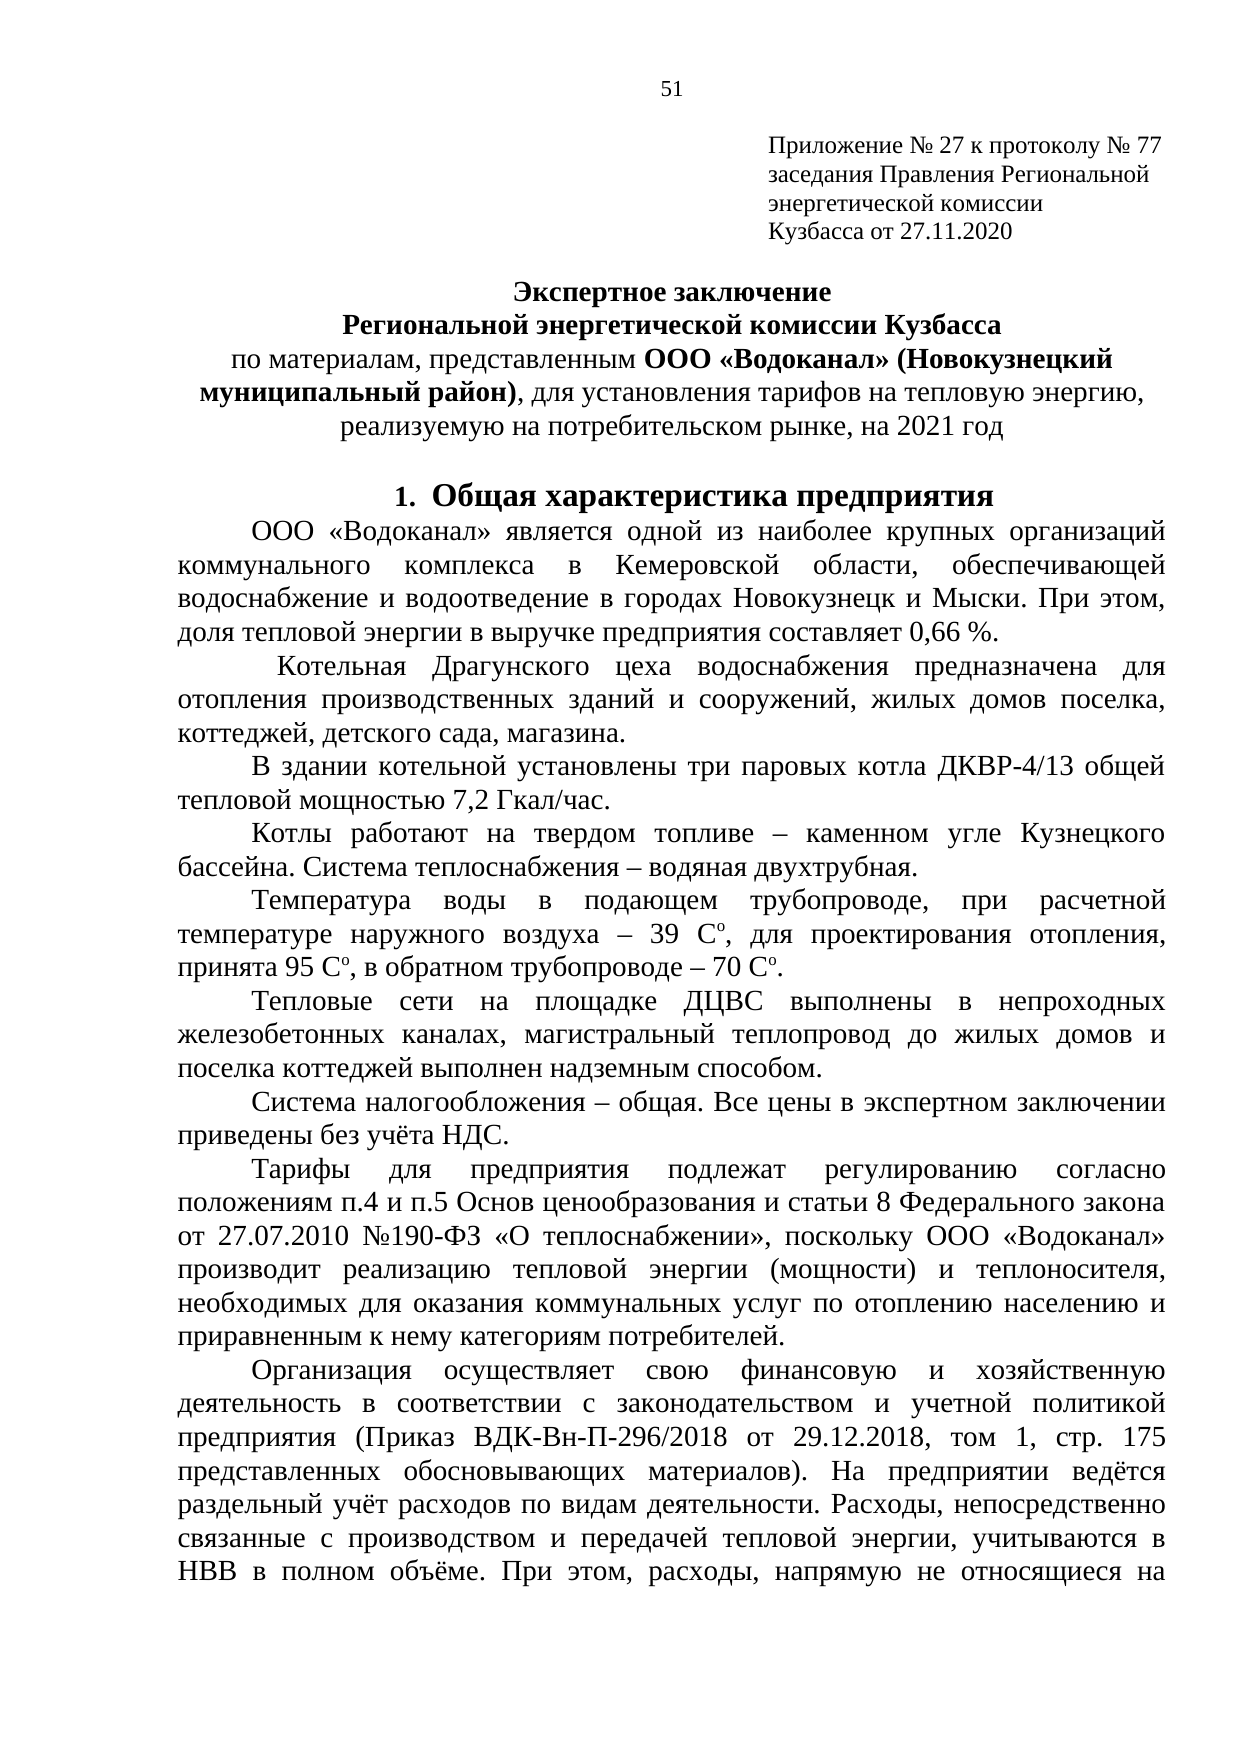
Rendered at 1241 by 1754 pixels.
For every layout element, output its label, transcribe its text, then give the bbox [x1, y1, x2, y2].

text Экспертное заключение [177, 274, 1167, 307]
text Региональной энергетической комиссии Кузбасса [177, 307, 1167, 341]
text Приложение № 27 к протоколу № 77 [177, 130, 1226, 159]
text заседания Правления Региональной [177, 159, 1226, 188]
text Система налогообложения – общая. Все цены в экспертном заключении приведены без учёта НДС. [177, 1084, 1167, 1151]
list Общая характеристика предприятия [222, 475, 1167, 513]
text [177, 1352, 1167, 1587]
text Тарифы для предприятия подлежат регулированию согласно положениям п.4 и п.5 Основ ценообразования и статьи 8 Федерального закона от 27.07.2010 №190-ФЗ «О теплоснабжении», поскольку ООО «Водоканал» производит реализацию тепловой энергии (мощности) и теплоносителя, необходимых для оказания коммунальных услуг по отоплению населению и приравненным к нему категориям потребителей. [177, 1151, 1167, 1352]
text по материалам, представленным ООО «Водоканал» (Новокузнецкий муниципальный район), для установления тарифов на тепловую энергию, реализуемую на потребительском рынке, на 2021 год [177, 341, 1167, 442]
text Температура воды в подающем трубопроводе, при расчетной температуре наружного воздуха – 39 Со, для проектирования отопления, принята 95 Со, в обратном трубопроводе – 70 Со. [177, 882, 1167, 983]
text В здании котельной установлены три паровых котла ДКВР-4/13 общей тепловой мощностью 7,2 Гкал/час. [177, 748, 1167, 815]
text энергетической комиссии [177, 188, 1226, 216]
text Тепловые сети на площадке ДЦВС выполнены в непроходных железобетонных каналах, магистральный теплопровод до жилых домов и поселка коттеджей выполнен надземным способом. [177, 983, 1167, 1084]
text Кузбасса от 27.11.2020 [177, 216, 1226, 245]
text Котлы работают на твердом топливе – каменном угле Кузнецкого бассейна. Система теплоснабжения – водяная двухтрубная. [177, 815, 1167, 882]
text ООО «Водоканал» является одной из наиболее крупных организаций коммунального комплекса в Кемеровской области, обеспечивающей водоснабжение и водоотведение в городах Новокузнецк и Мыски. При этом, доля тепловой энергии в выручке предприятия составляет 0,66 %. [177, 513, 1167, 648]
text Котельная Драгунского цеха водоснабжения предназначена для отопления производственных зданий и сооружений, жилых домов поселка, коттеджей, детского сада, магазина. [177, 648, 1167, 748]
